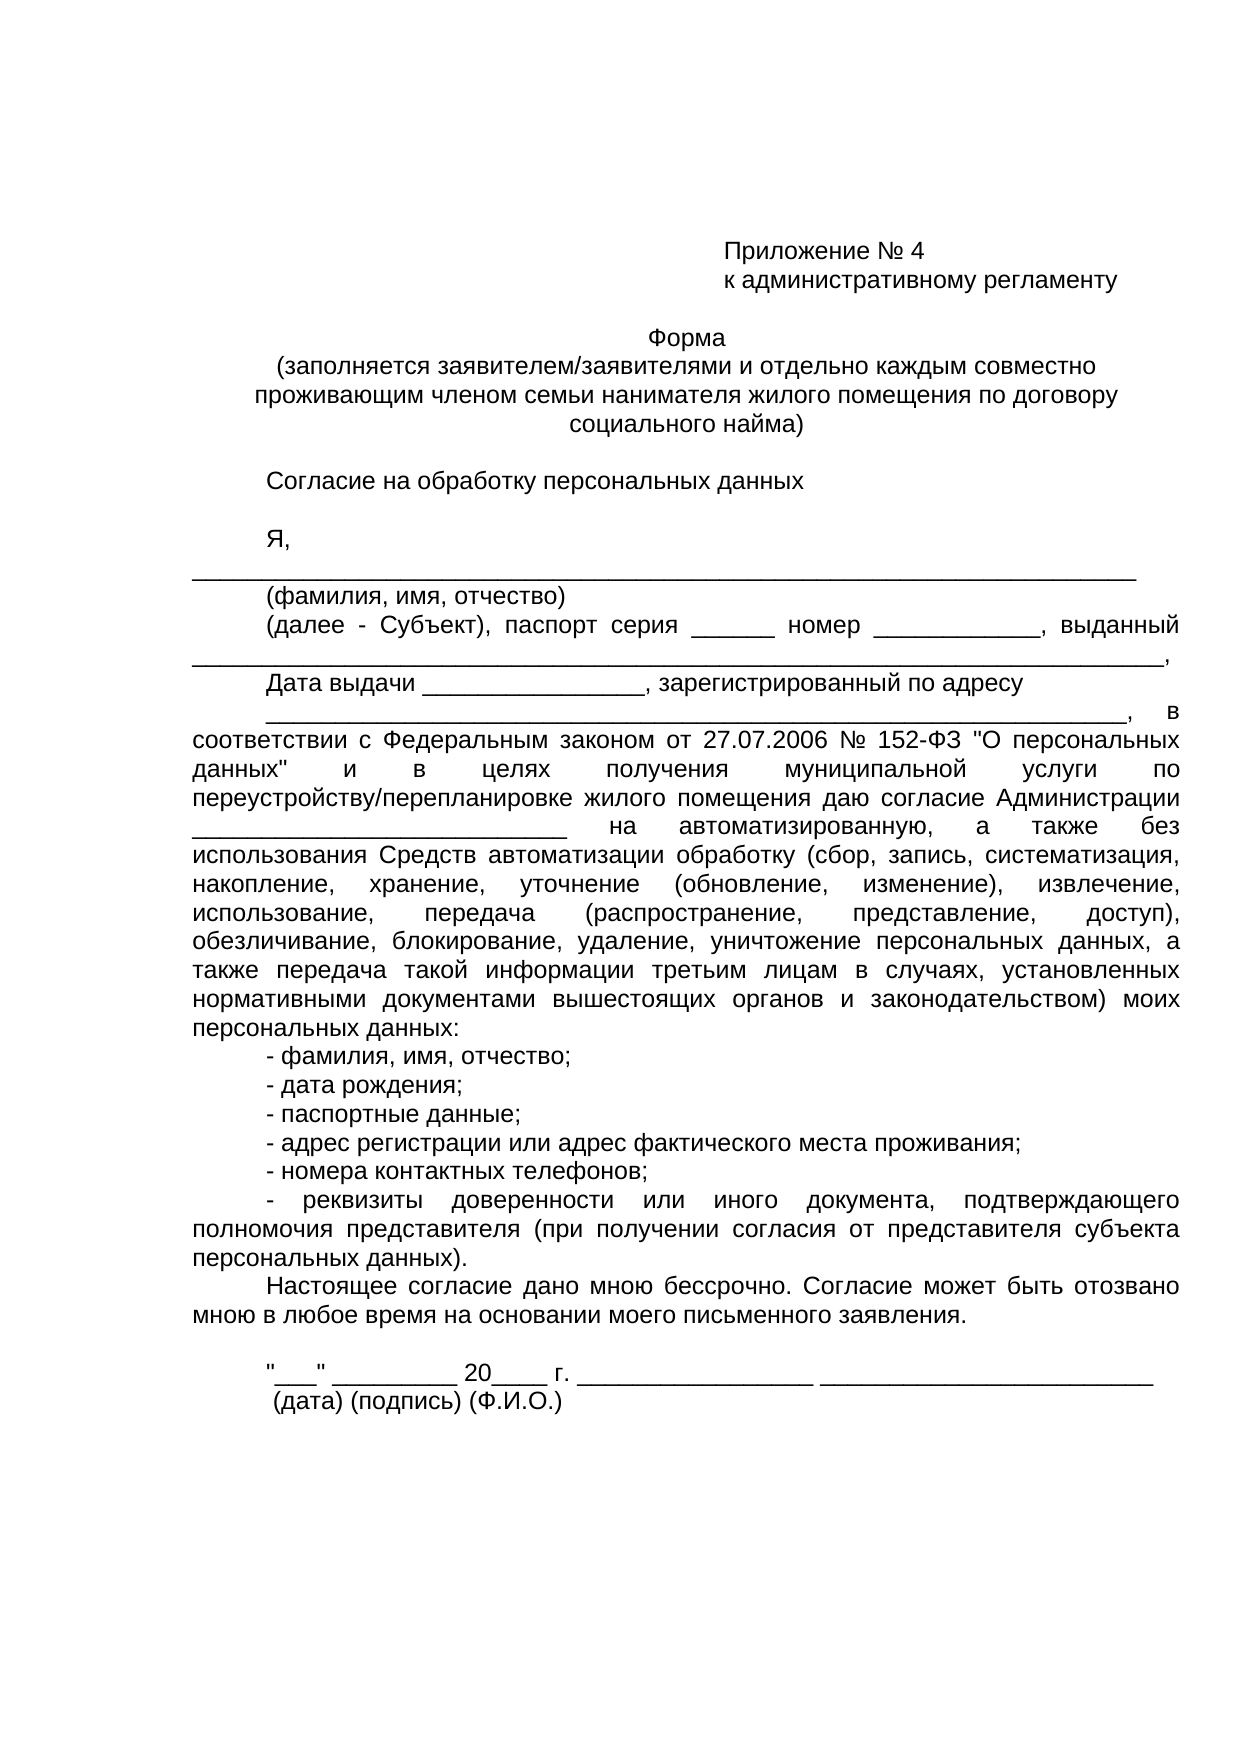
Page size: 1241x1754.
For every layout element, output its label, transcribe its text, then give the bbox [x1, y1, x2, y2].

text (заполняется заявителем/заявителями и отдельно каждым совместно проживающим членом семьи нанимателя жилого помещения по договору социального найма) [192, 351, 1181, 437]
text - паспортные данные; [192, 1099, 1181, 1127]
text к административному регламенту [723, 265, 1181, 294]
text - дата рождения; [192, 1070, 1181, 1099]
text - фамилия, имя, отчество; [192, 1041, 1181, 1070]
text - адрес регистрации или адрес фактического места проживания; [192, 1127, 1181, 1156]
text Дата выдачи ________________, зарегистрированный по адресу [192, 667, 1181, 696]
text Я, ____________________________________________________________________ [192, 524, 1181, 581]
text Форма [192, 322, 1181, 351]
text (фамилия, имя, отчество) [192, 581, 1181, 610]
text ______________________________________________________________, в соответствии с Федеральным законом от 27.07.2006 № 152-ФЗ "О персональных данных" и в целях получения муниципальной услуги по переустройству/перепланировке жилого помещения даю согласие Администрации ___________________________ на автоматизированную, а также без использования Средств автоматизации обработку (сбор, запись, систематизация, накопление, хранение, уточнение (обновление, изменение), извлечение, использование, передача (распространение, представление, доступ), обезличивание, блокирование, удаление, уничтожение персональных данных, а также передача такой информации третьим лицам в случаях, установленных нормативными документами вышестоящих органов и законодательством) моих персональных данных: [192, 696, 1181, 1041]
text (дата) (подпись) (Ф.И.О.) [192, 1386, 1181, 1415]
text Приложение № 4 [723, 236, 1181, 265]
text (далее - Субъект), паспорт серия ______ номер ____________, выданный ______________________________________________________________________, [192, 610, 1181, 667]
text - реквизиты доверенности или иного документа, подтверждающего полномочия представителя (при получении согласия от представителя субъекта персональных данных). [192, 1185, 1181, 1271]
text Согласие на обработку персональных данных [192, 466, 1181, 495]
text "___" _________ 20____ г. _________________ ________________________ [192, 1357, 1181, 1386]
text - номера контактных телефонов; [192, 1156, 1181, 1185]
text Настоящее согласие дано мною бессрочно. Согласие может быть отозвано мною в любое время на основании моего письменного заявления. [192, 1271, 1181, 1329]
